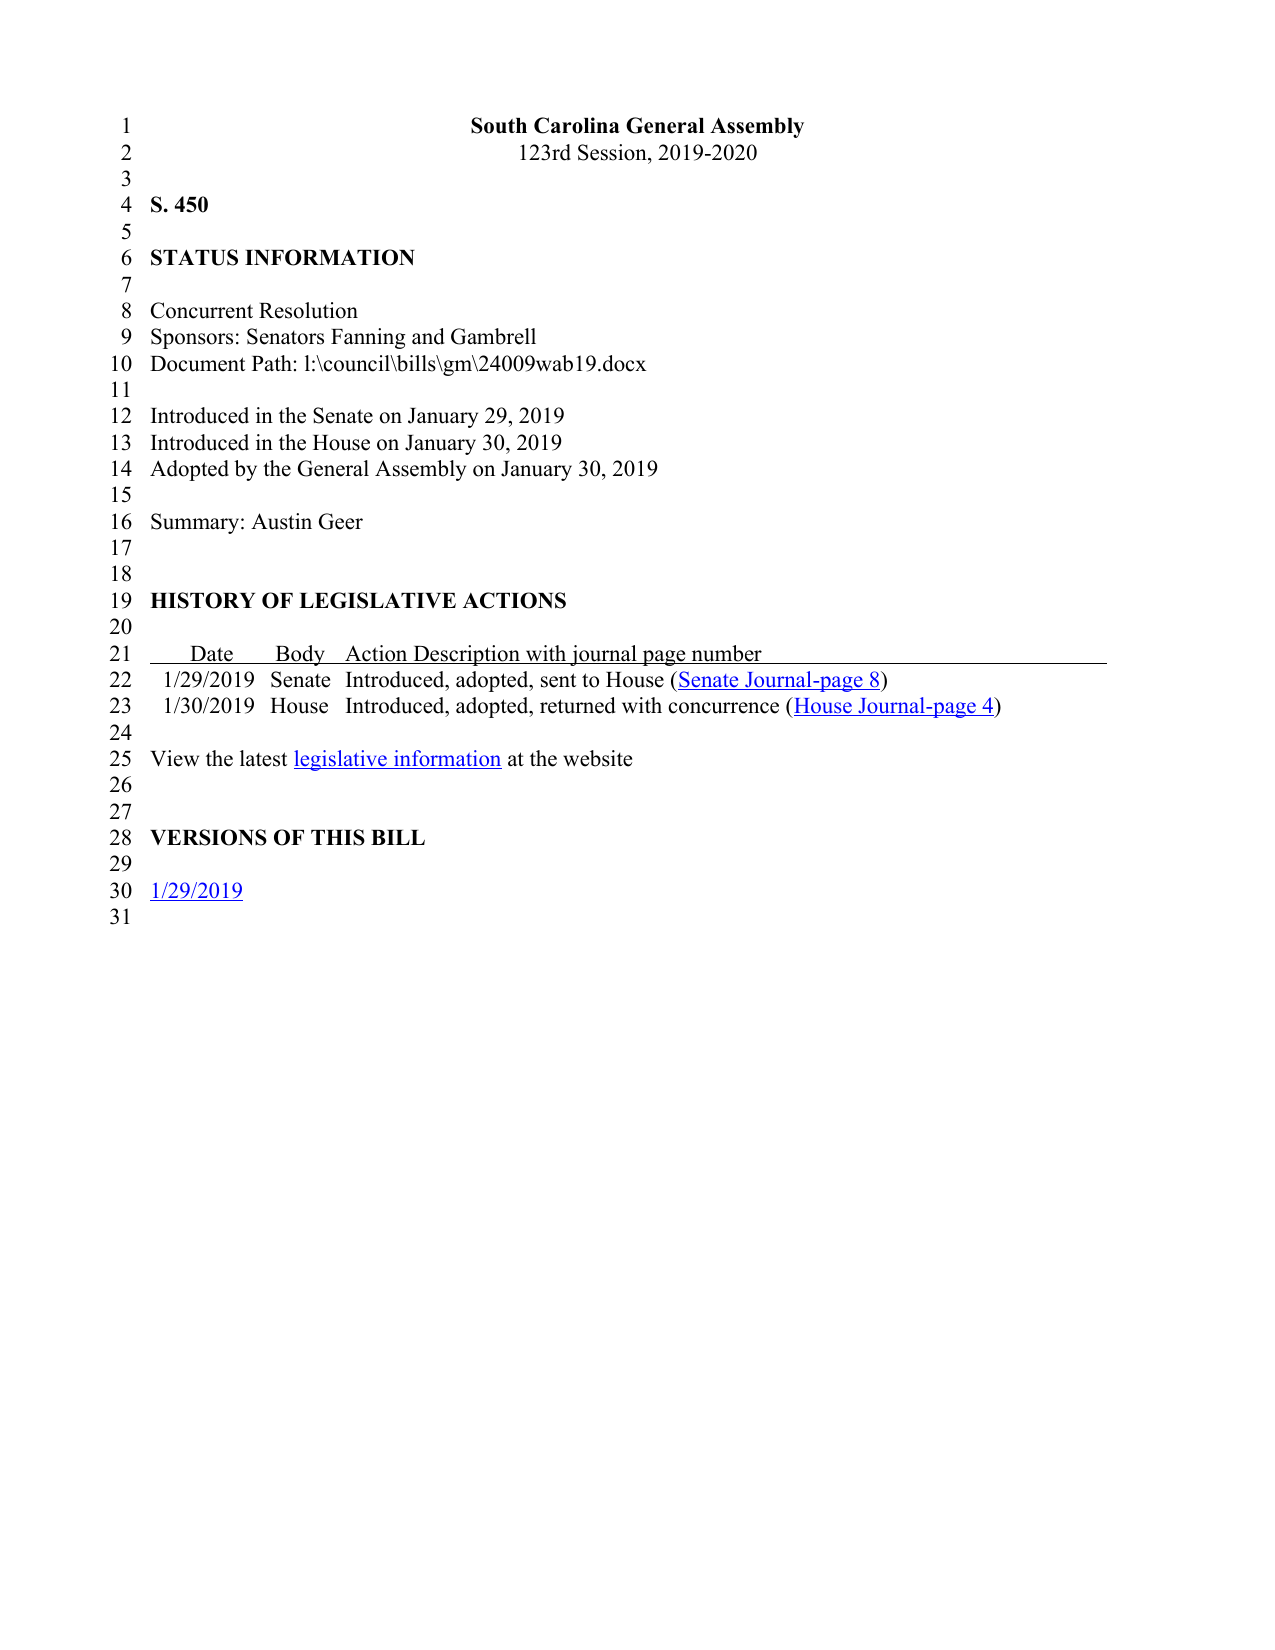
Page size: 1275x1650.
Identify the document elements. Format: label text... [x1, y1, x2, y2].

text VERSIONS OF THIS BILL [150, 824, 1125, 850]
text S. 450 [150, 192, 1125, 218]
text HISTORY OF LEGISLATIVE ACTIONS [150, 587, 1125, 613]
text Introduced in the Senate on January 29, 2019 [150, 402, 1125, 429]
text 1/30/2019 House Introduced, adopted, returned with concurrence (House Journal-page 4) [150, 692, 1125, 719]
text 1/29/2019 [150, 877, 1125, 903]
text Summary: Austin Geer [150, 508, 1125, 534]
text STATUS INFORMATION [150, 244, 1125, 271]
text View the latest legislative information at the website [150, 745, 1125, 771]
text 123rd Session, 2019-2020 [150, 139, 1125, 165]
text Date Body Action Description with journal page number [150, 639, 1125, 666]
text Adopted by the General Assembly on January 30, 2019 [150, 455, 1125, 481]
text Document Path: l:\council\bills\gm\24009wab19.docx [150, 350, 1125, 376]
text 1/29/2019 Senate Introduced, adopted, sent to House (Senate Journal-page 8) [150, 666, 1125, 692]
text Concurrent Resolution [150, 297, 1125, 323]
text Introduced in the House on January 30, 2019 [150, 429, 1125, 455]
text Sponsors: Senators Fanning and Gambrell [150, 323, 1125, 350]
text South Carolina General Assembly [150, 112, 1125, 139]
